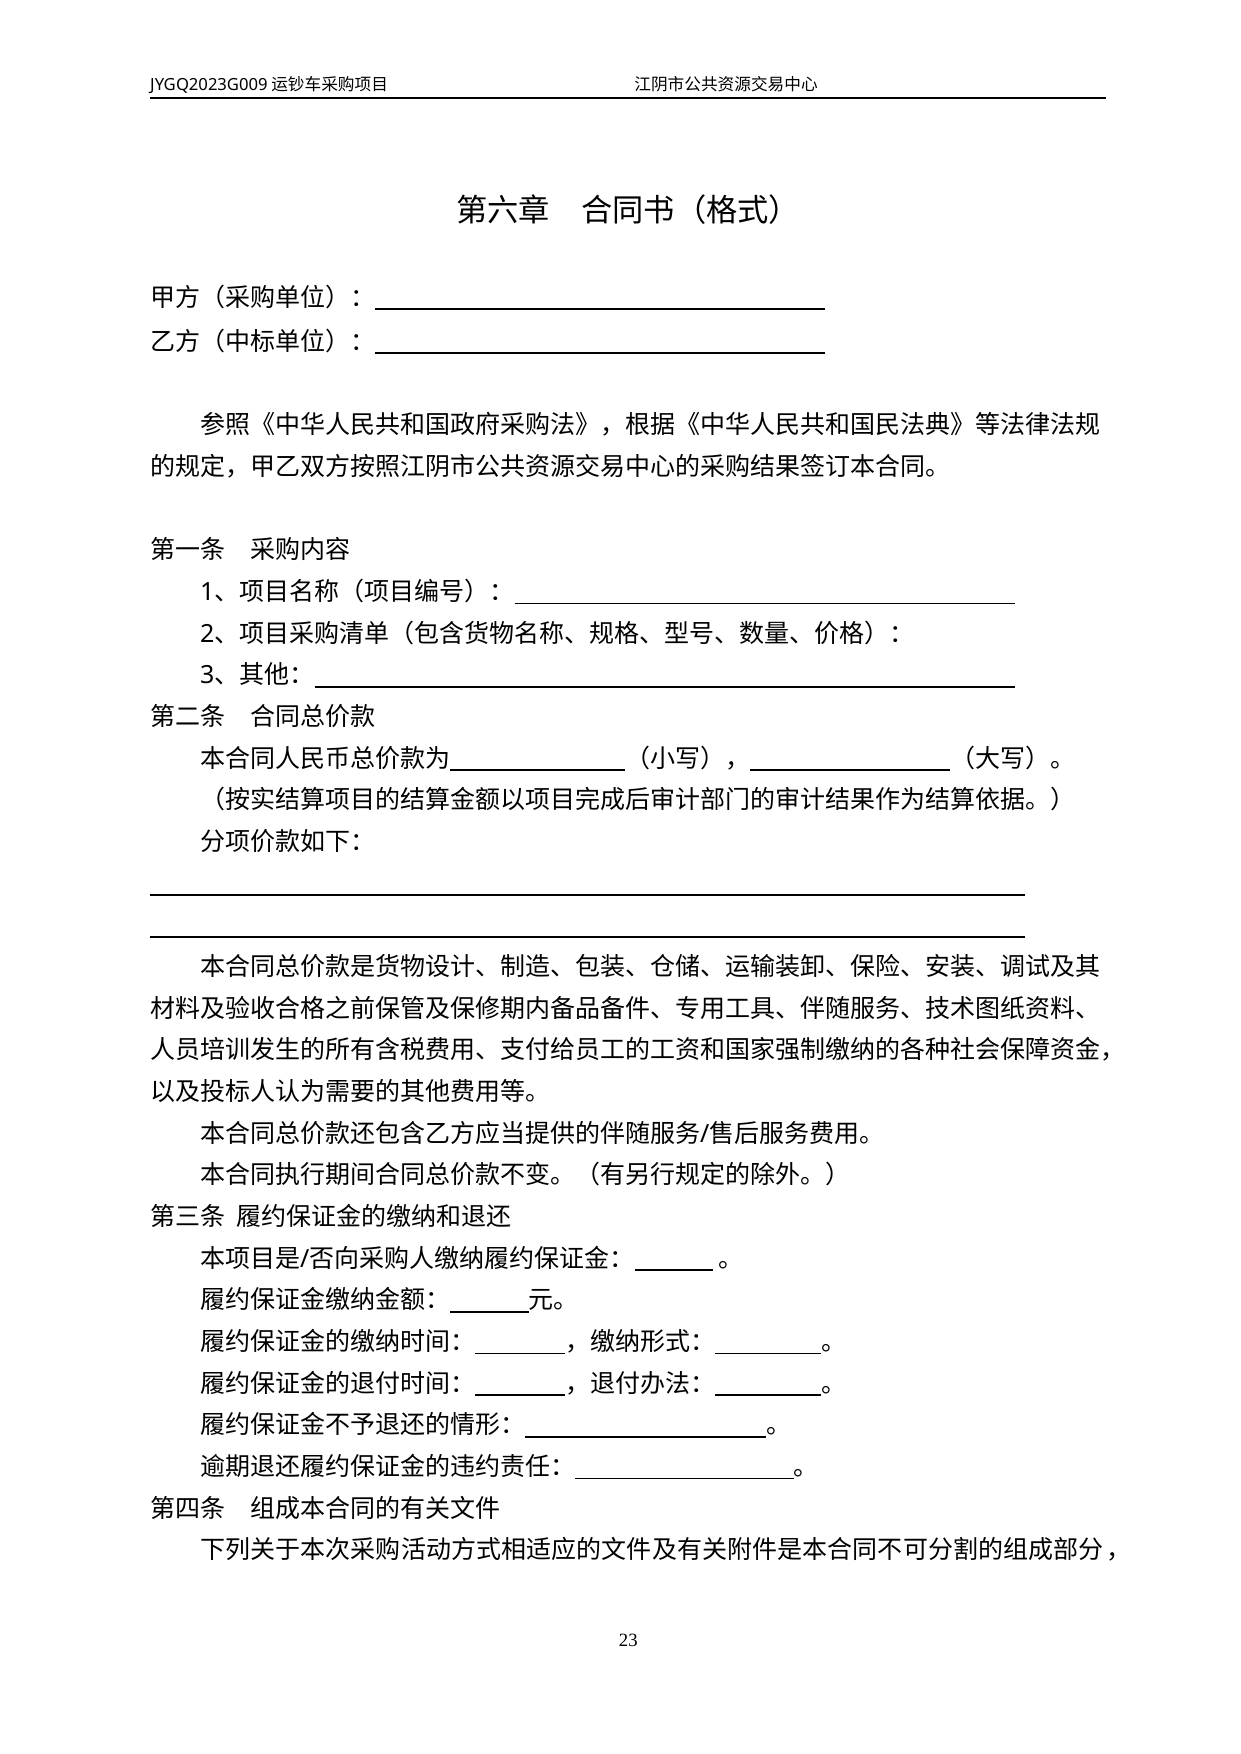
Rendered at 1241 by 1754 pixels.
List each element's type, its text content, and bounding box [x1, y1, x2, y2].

text 逾期退还履约保证金的违约责任： 。 [150, 1442, 1106, 1484]
text 3、其他： [150, 651, 1106, 692]
text 乙方（中标单位）： [150, 315, 1106, 359]
text 履约保证金缴纳金额： 元。 [150, 1276, 1106, 1317]
text 参照《中华人民共和国政府采购法》，根据《中华人民共和国民法典》等法律法规的规定，甲乙双方按照江阴市公共资源交易中心的采购结果签订本合同。 [150, 401, 1106, 484]
text 第一条 采购内容 [150, 526, 1106, 567]
text 履约保证金的缴纳时间： ，缴纳形式： 。 [150, 1317, 1106, 1359]
text 本合同总价款是货物设计、制造、包装、仓储、运输装卸、保险、安装、调试及其材料及验收合格之前保管及保修期内备品备件、专用工具、伴随服务、技术图纸资料、人员培训发生的所有含税费用、支付给员工的工资和国家强制缴纳的各种社会保障资金，以及投标人认为需要的其他费用等。 [150, 942, 1106, 1109]
text 本项目是/否向采购人缴纳履约保证金： 。 [150, 1234, 1106, 1276]
text 第三条 履约保证金的缴纳和退还 [150, 1192, 1106, 1234]
text 本合同执行期间合同总价款不变。（有另行规定的除外。） [150, 1151, 1106, 1192]
text 第二条 合同总价款 [150, 692, 1106, 734]
text 本合同人民币总价款为 （小写）， （大写）。 [150, 734, 1106, 776]
text 2、项目采购清单（包含货物名称、规格、型号、数量、价格）： [150, 609, 1106, 651]
text 第四条 组成本合同的有关文件 [150, 1484, 1106, 1526]
text 本合同总价款还包含乙方应当提供的伴随服务/售后服务费用。 [150, 1109, 1106, 1151]
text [150, 1526, 1106, 1567]
text 分项价款如下： [150, 817, 1106, 859]
text 甲方（采购单位）： [150, 271, 1106, 315]
text （按实结算项目的结算金额以项目完成后审计部门的审计结果作为结算依据。） [150, 776, 1106, 817]
text 1、项目名称（项目编号）： [150, 567, 1106, 609]
text 履约保证金不予退还的情形： 。 [150, 1401, 1106, 1442]
text 第六章 合同书（格式） [150, 188, 1106, 230]
text 履约保证金的退付时间： ，退付办法： 。 [150, 1359, 1106, 1401]
